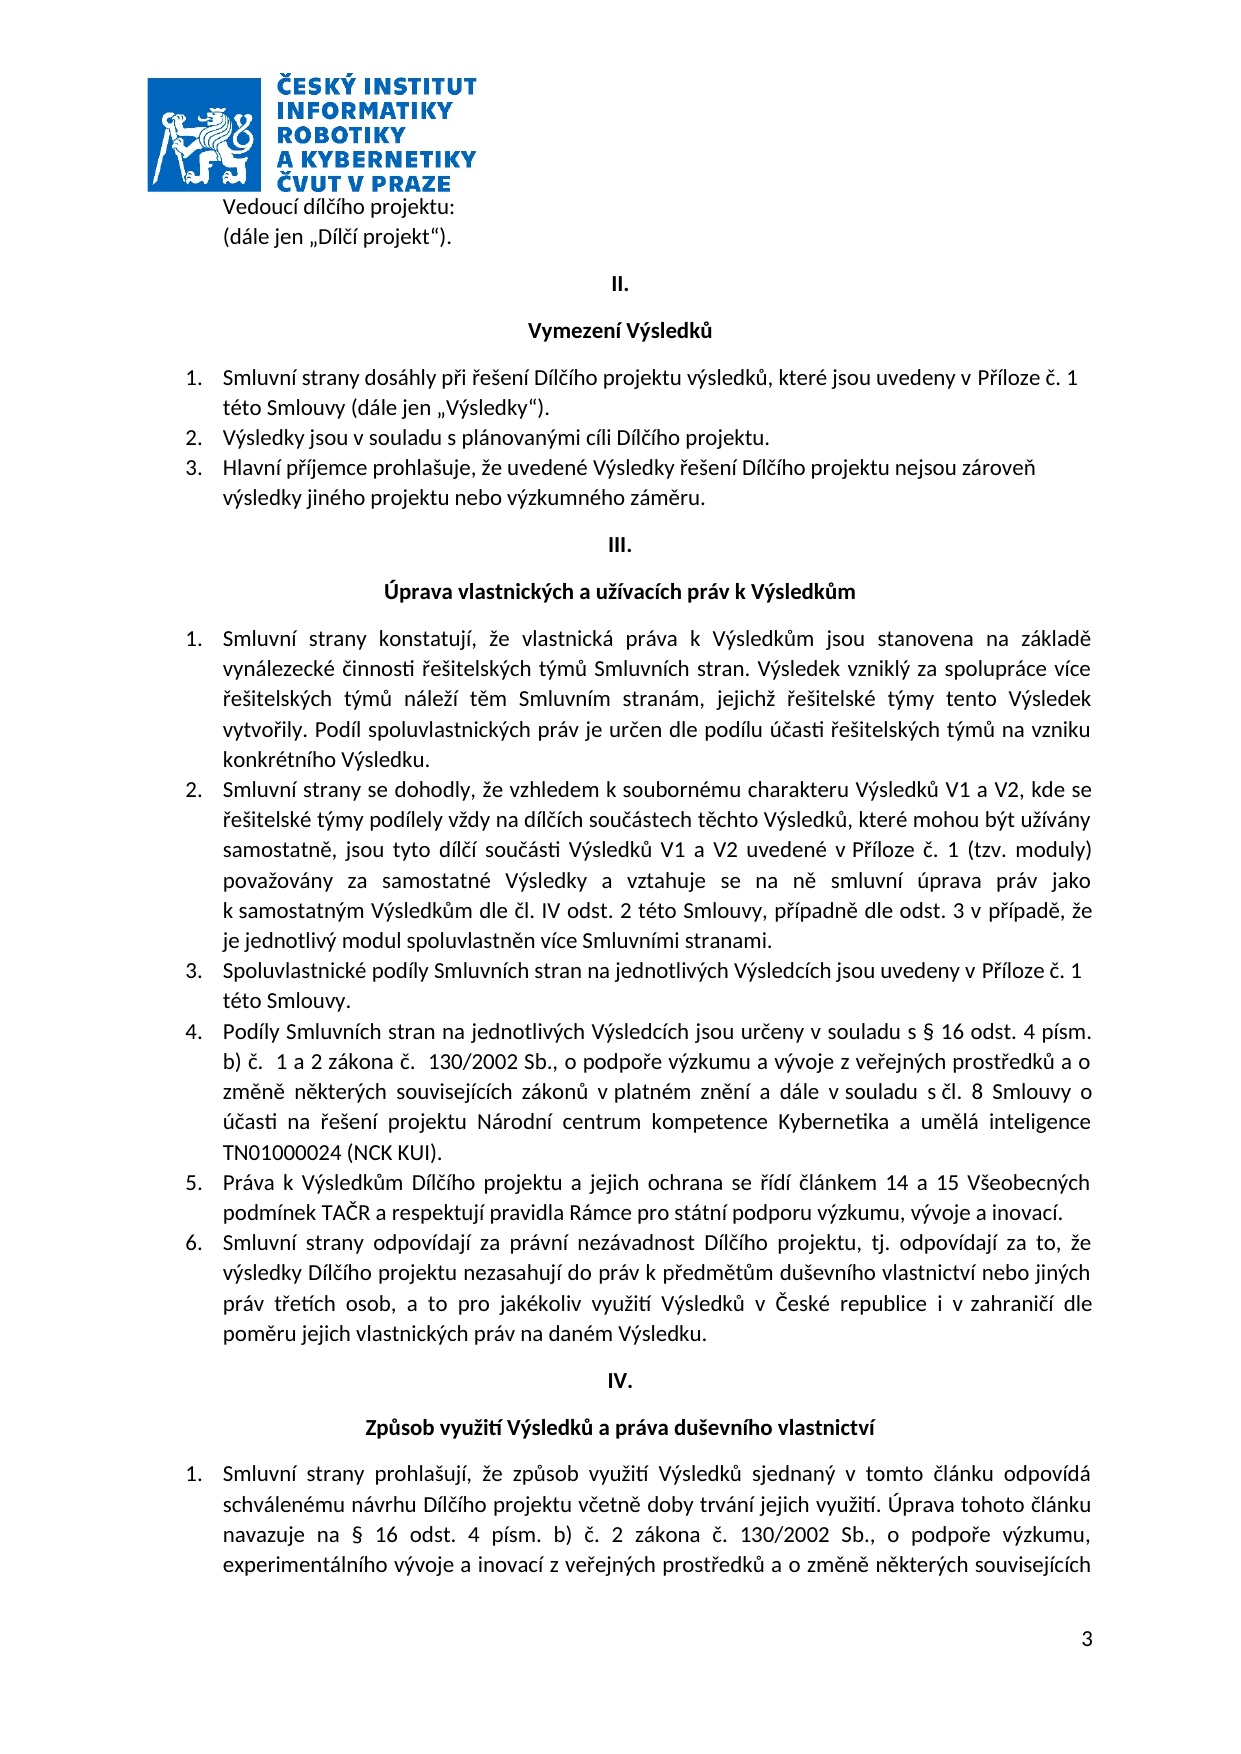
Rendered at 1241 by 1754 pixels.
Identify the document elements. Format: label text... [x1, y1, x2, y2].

list (dále jen „Dílčí projekt“). [223, 222, 1093, 250]
text II. [148, 269, 1093, 297]
list Výsledky jsou v souladu s plánovanými cíli Dílčího projektu. [185, 423, 1093, 451]
picture [147, 73, 477, 192]
list Smluvní strany dosáhly při řešení Dílčího projektu výsledků, které jsou uvedeny v Příloze č. 1 této Smlouvy (dále jen „Výsledky“). [185, 363, 1093, 421]
list Smluvní strany konstatují, že vlastnická práva k Výsledkům jsou stanovena na základě vynálezecké činnosti řešitelských týmů Smluvních stran. Výsledek vzniklý za spolupráce více řešitelských týmů náleží těm Smluvním stranám, jejichž řešitelské týmy tento Výsledek vytvořily. Podíl spoluvlastnických práv je určen dle podílu účasti řešitelských týmů na vzniku konkrétního Výsledku. [185, 624, 1093, 773]
list Podíly Smluvních stran na jednotlivých Výsledcích jsou určeny v souladu s § 16 odst. 4 písm. b) č. 1 a 2 zákona č. 130/2002 Sb., o podpoře výzkumu a vývoje z veřejných prostředků a o změně některých souvisejících zákonů v platném znění a dále v souladu s čl. 8 Smlouvy o účasti na řešení projektu Národní centrum kompetence Kybernetika a umělá inteligence TN01000024 (NCK KUI). [185, 1017, 1093, 1166]
text Způsob využití Výsledků a práva duševního vlastnictví [148, 1413, 1093, 1441]
text III. [148, 530, 1093, 558]
list Hlavní příjemce prohlašuje, že uvedené Výsledky řešení Dílčího projektu nejsou zároveň výsledky jiného projektu nebo výzkumného záměru. [185, 453, 1093, 512]
list Smluvní strany odpovídají za právní nezávadnost Dílčího projektu, tj. odpovídají za to, že výsledky Dílčího projektu nezasahují do práv k předmětům duševního vlastnictví nebo jiných práv třetích osob, a to pro jakékoliv využití Výsledků v České republice i v zahraničí dle poměru jejich vlastnických práv na daném Výsledku. [185, 1228, 1093, 1347]
list Vedoucí dílčího projektu: [223, 192, 1093, 220]
list Práva k Výsledkům Dílčího projektu a jejich ochrana se řídí článkem 14 a 15 Všeobecných podmínek TAČR a respektují pravidla Rámce pro státní podporu výzkumu, vývoje a inovací. [185, 1168, 1093, 1226]
list Smluvní strany se dohodly, že vzhledem k soubornému charakteru Výsledků V1 a V2, kde se řešitelské týmy podílely vždy na dílčích součástech těchto Výsledků, které mohou být užívány samostatně, jsou tyto dílčí součásti Výsledků V1 a V2 uvedené v Příloze č. 1 (tzv. moduly) považovány za samostatné Výsledky a vztahuje se na ně smluvní úprava práv jako k samostatným Výsledkům dle čl. IV odst. 2 této Smlouvy, případně dle odst. 3 v případě, že je jednotlivý modul spoluvlastněn více Smluvními stranami. [185, 775, 1093, 954]
text IV. [148, 1366, 1093, 1394]
list Spoluvlastnické podíly Smluvních stran na jednotlivých Výsledcích jsou uvedeny v Příloze č. 1 této Smlouvy. [185, 956, 1093, 1015]
text Úprava vlastnických a užívacích práv k Výsledkům [148, 577, 1093, 605]
text Vymezení Výsledků [148, 316, 1093, 344]
